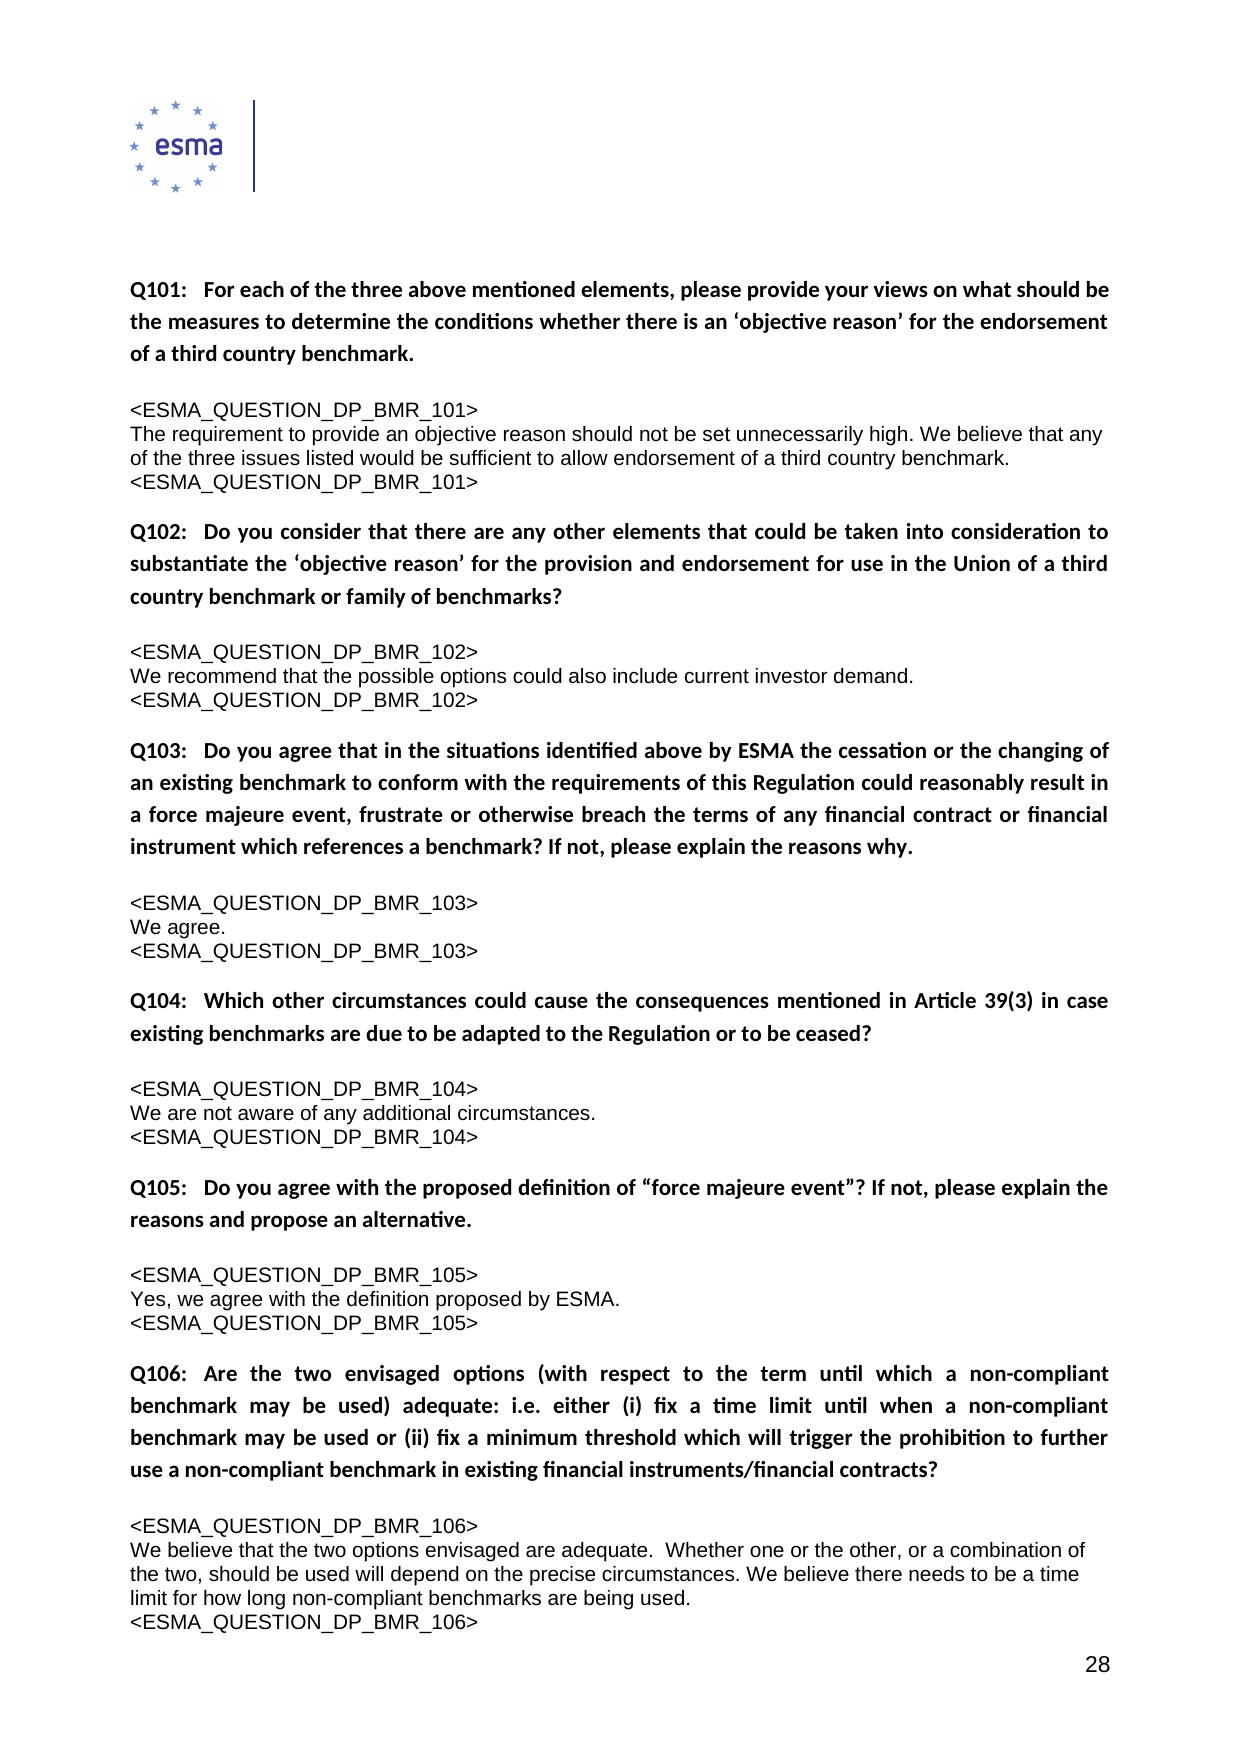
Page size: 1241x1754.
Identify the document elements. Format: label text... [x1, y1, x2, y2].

text Do you agree with the proposed definition of “force majeure event”? If not, please explain the reasons and propose an alternative. [130, 1173, 1110, 1233]
text Do you consider that there are any other elements that could be taken into consideration to substantiate the ‘objective reason’ for the provision and endorsement for use in the Union of a third country benchmark or family of benchmarks? [130, 517, 1110, 610]
text For each of the three above mentioned elements, please provide your views on what should be the measures to determine the conditions whether there is an ‘objective reason’ for the endorsement of a third country benchmark. [130, 275, 1110, 367]
text Which other circumstances could cause the consequences mentioned in Article 39(3) in case existing benchmarks are due to be adapted to the Regulation or to be ceased? [130, 986, 1110, 1047]
text <ESMA_QUESTION_DP_BMR_105> [130, 1311, 1110, 1335]
text <ESMA_QUESTION_DP_BMR_106> [130, 1609, 1110, 1633]
text <ESMA_QUESTION_DP_BMR_105> [130, 1263, 1110, 1287]
text <ESMA_QUESTION_DP_BMR_106> [130, 1514, 1110, 1538]
text Yes, we agree with the definition proposed by ESMA. [130, 1287, 1110, 1311]
text <ESMA_QUESTION_DP_BMR_102> [130, 688, 1110, 712]
text Do you agree that in the situations identified above by ESMA the cessation or the changing of an existing benchmark to conform with the requirements of this Regulation could reasonably result in a force majeure event, frustrate or otherwise breach the terms of any financial contract or financial instrument which references a benchmark? If not, please explain the reasons why. [130, 736, 1110, 860]
text <ESMA_QUESTION_DP_BMR_103> [130, 938, 1110, 962]
text <ESMA_QUESTION_DP_BMR_102> [130, 640, 1110, 664]
text <ESMA_QUESTION_DP_BMR_101> [130, 398, 1110, 422]
text We are not aware of any additional circumstances. [130, 1101, 1110, 1125]
text We believe that the two options envisaged are adequate. Whether one or the other, or a combination of the two, should be used will depend on the precise circumstances. We believe there needs to be a time limit for how long non-compliant benchmarks are being used. [130, 1538, 1110, 1609]
picture [129, 100, 223, 193]
text The requirement to provide an objective reason should not be set unnecessarily high. We believe that any of the three issues listed would be sufficient to allow endorsement of a third country benchmark. [130, 422, 1110, 469]
text <ESMA_QUESTION_DP_BMR_103> [130, 891, 1110, 914]
text <ESMA_QUESTION_DP_BMR_104> [130, 1125, 1110, 1149]
text We agree. [130, 914, 1110, 938]
text <ESMA_QUESTION_DP_BMR_101> [130, 469, 1110, 493]
text We recommend that the possible options could also include current investor demand. [130, 664, 1110, 688]
text Are the two envisaged options (with respect to the term until which a non-compliant benchmark may be used) adequate: i.e. either (i) fix a time limit until when a non-compliant benchmark may be used or (ii) fix a minimum threshold which will trigger the prohibition to further use a non-compliant benchmark in existing financial instruments/financial contracts? [130, 1359, 1110, 1483]
text <ESMA_QUESTION_DP_BMR_104> [130, 1077, 1110, 1101]
